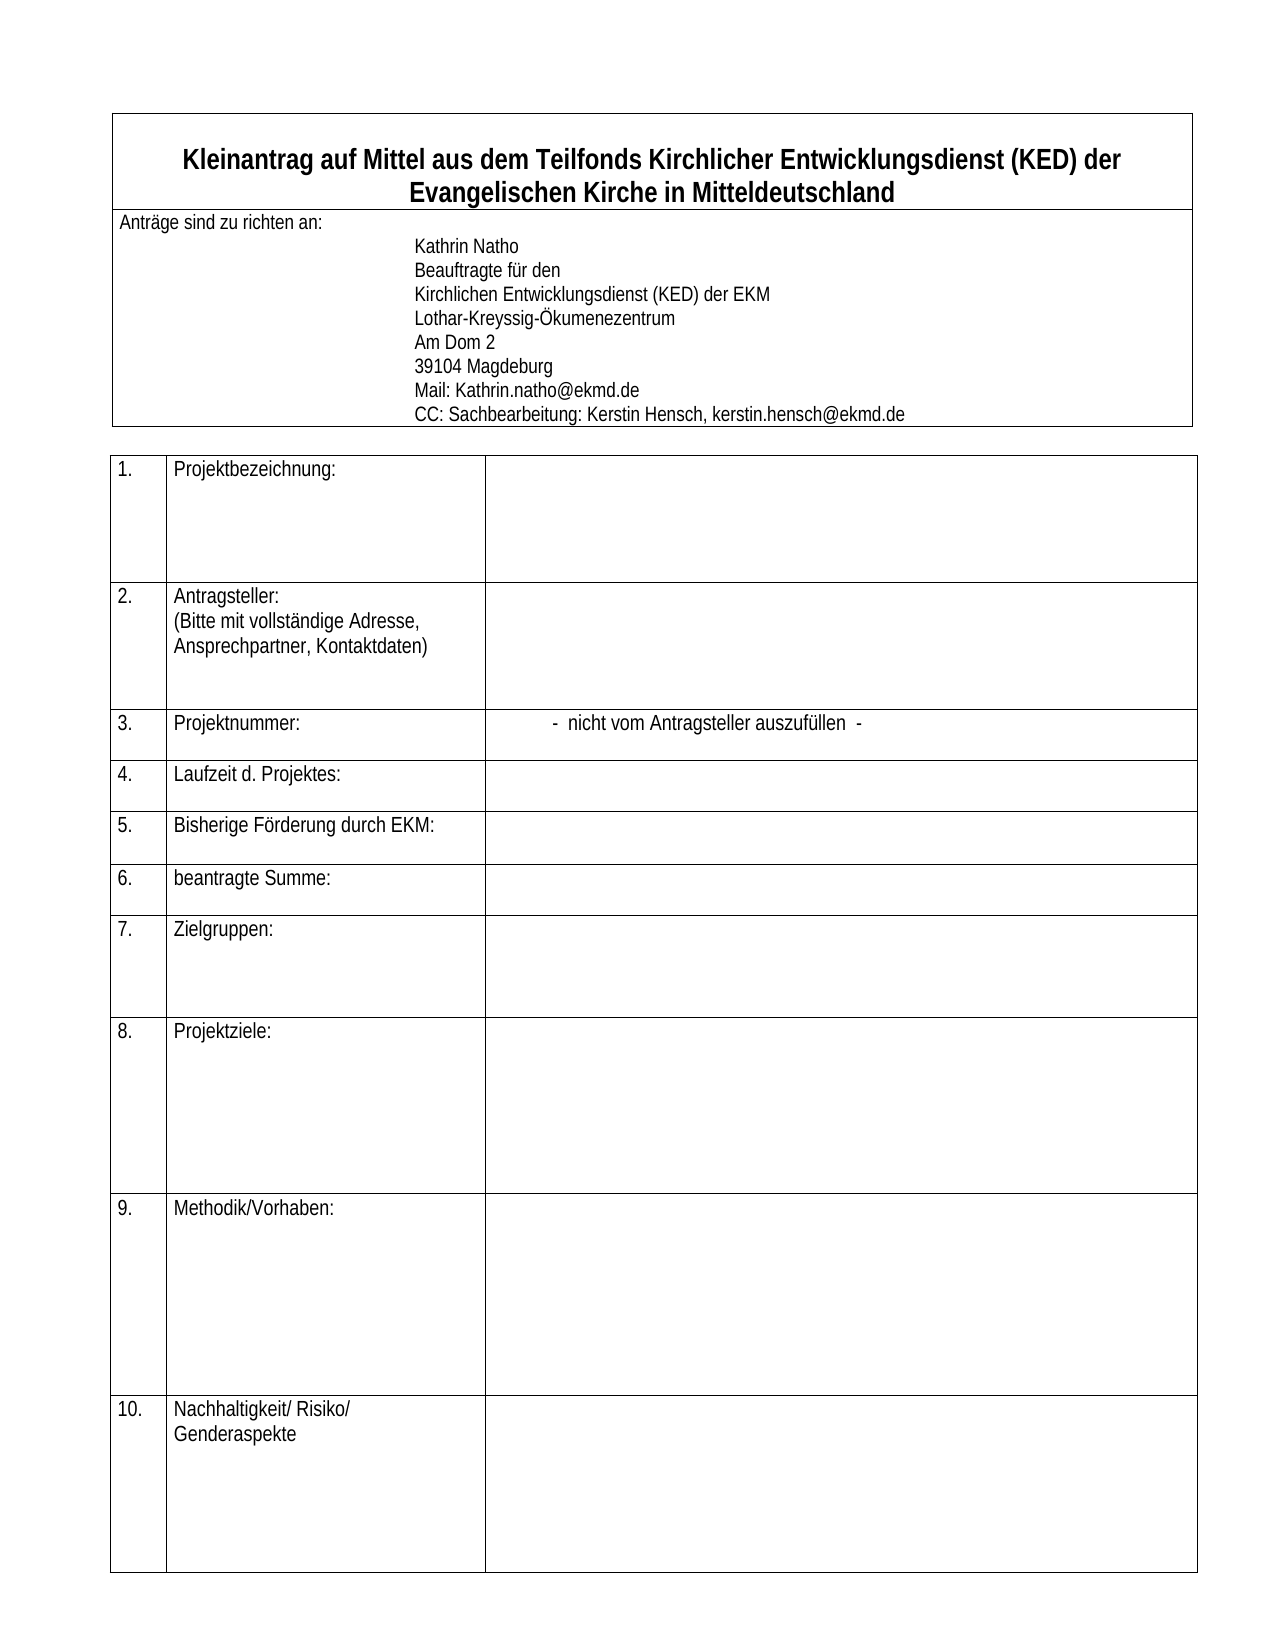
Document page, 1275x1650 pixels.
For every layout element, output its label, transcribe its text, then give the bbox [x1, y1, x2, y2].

table_cell 4. [111, 761, 166, 811]
table_cell 3. [111, 710, 166, 760]
table_cell [486, 812, 1197, 864]
table_cell Anträge sind zu richten an: Kathrin Natho Beauftragte für den Kirchlichen Entwicklungsdienst (KED) der EKM Lothar-Kreyssig-Ökumenezentrum Am Dom 2 39104 Magdeburg Mail: Kathrin.natho@ekmd.de CC: Sachbearbeitung: Kerstin Hensch, [113, 210, 1192, 426]
table_cell 6. [111, 865, 166, 915]
table_cell [486, 916, 1197, 1017]
table_cell Methodik/Vorhaben: [167, 1194, 485, 1395]
table_cell [486, 1194, 1197, 1395]
table_cell 10. [111, 1396, 166, 1572]
table_cell Projektnummer: [167, 710, 485, 760]
table_cell [486, 1396, 1197, 1572]
table_header 1. [111, 456, 166, 582]
table_cell Bisherige Förderung durch EKM: [167, 812, 485, 864]
table_cell Antragsteller: (Bitte mit vollständige Adresse, Ansprechpartner, Kontaktdaten) [167, 583, 485, 708]
table_cell Zielgruppen: [167, 916, 485, 1017]
table_cell beantragte Summe: [167, 865, 485, 915]
table_cell Laufzeit d. Projektes: [167, 761, 485, 811]
table_cell - nicht vom Antragsteller auszufüllen - [486, 710, 1197, 760]
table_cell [167, 1396, 485, 1572]
table_cell 9. [111, 1194, 166, 1395]
table_header Kleinantrag auf Mittel aus dem Teilfonds Kirchlicher Entwicklungsdienst (KED) der Evangelischen Kirche in Mitteldeutschland [113, 114, 1192, 209]
table_cell Projektziele: [167, 1018, 485, 1193]
table_cell 5. [111, 812, 166, 864]
table_cell 8. [111, 1018, 166, 1193]
table_cell 7. [111, 916, 166, 1017]
table_cell [486, 865, 1197, 915]
table_header [486, 456, 1197, 582]
table_cell 2. [111, 583, 166, 708]
table_cell [486, 583, 1197, 708]
table_cell [486, 1018, 1197, 1193]
table_header Projektbezeichnung: [167, 456, 485, 582]
table_cell [486, 761, 1197, 811]
